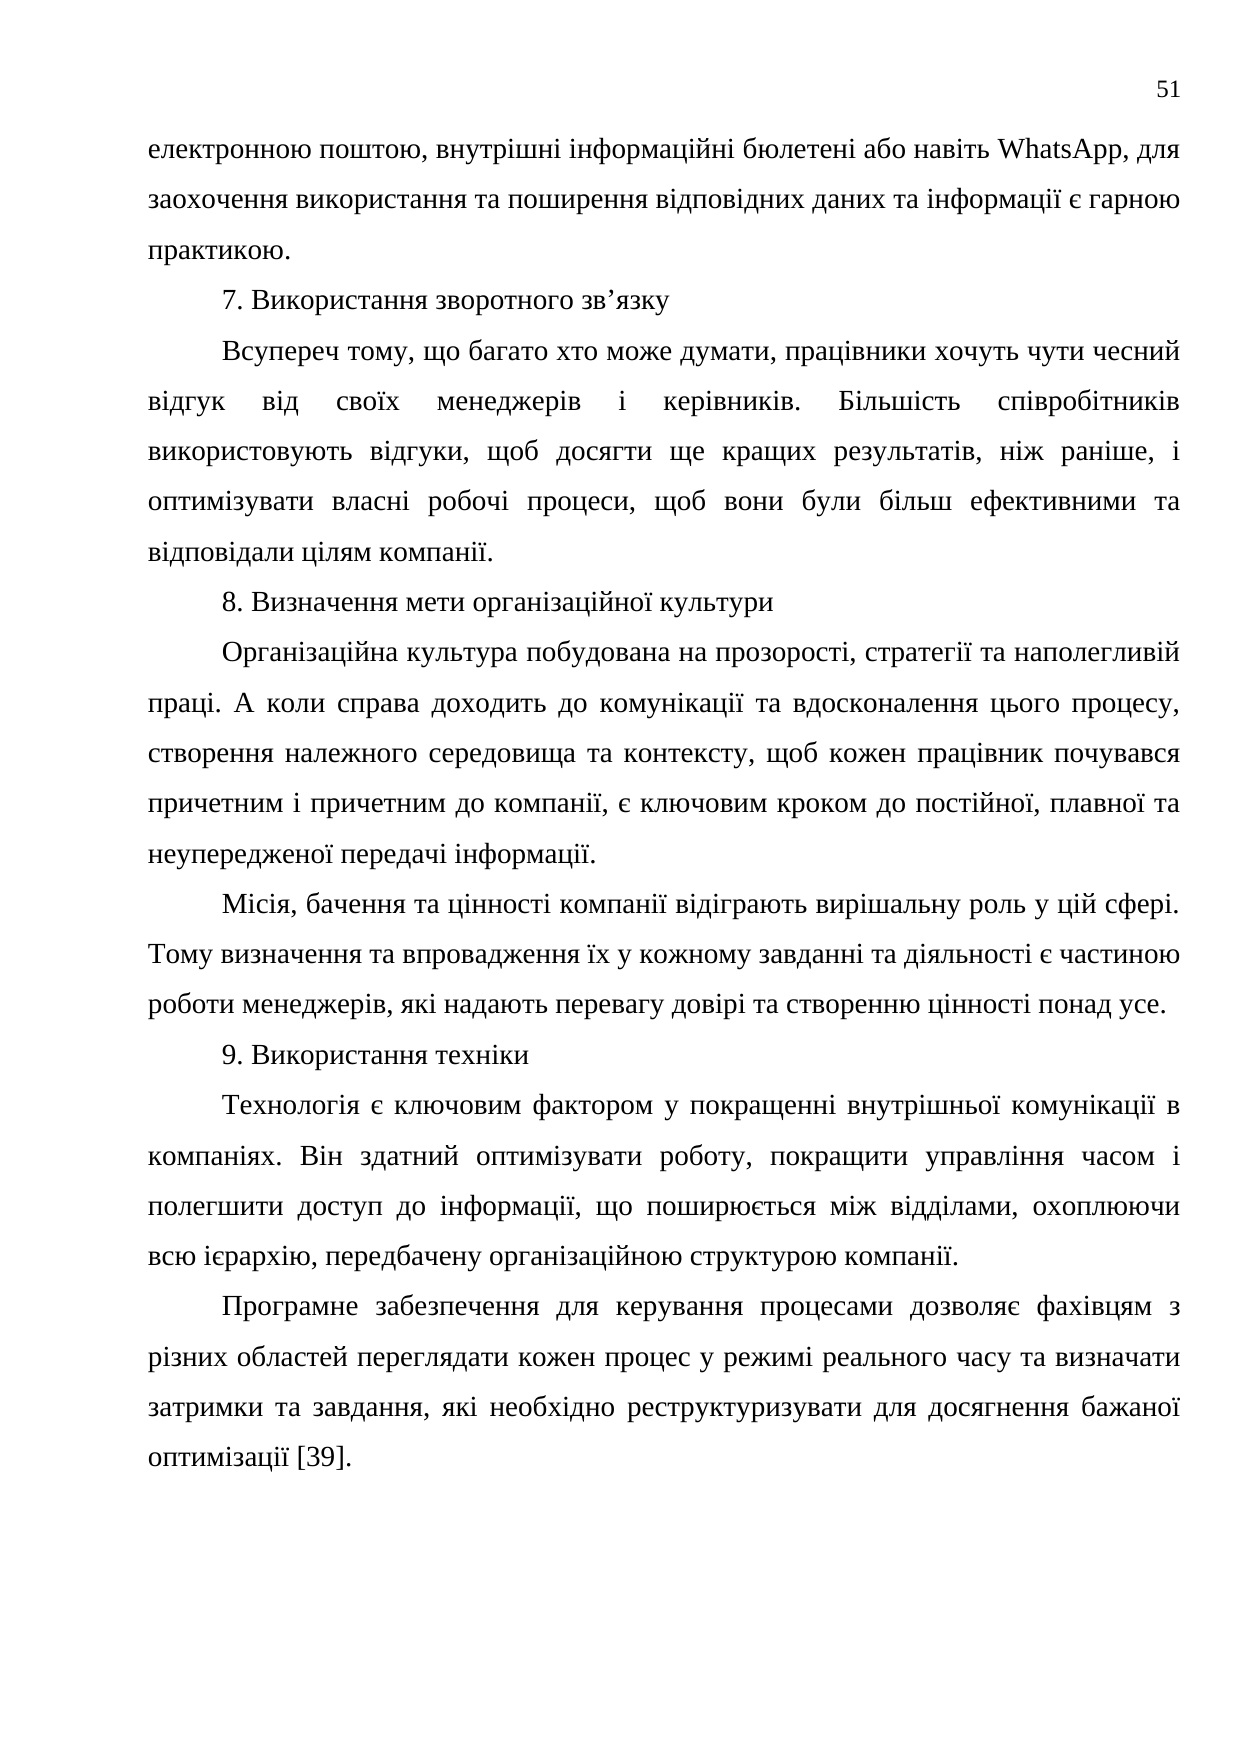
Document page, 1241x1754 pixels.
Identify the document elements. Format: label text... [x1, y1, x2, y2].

text Організаційна культура побудована на прозорості, стратегії та наполегливій праці. А коли справа доходить до комунікації та вдосконалення цього процесу, створення належного середовища та контексту, щоб кожен працівник почувався причетним і причетним до компанії, є ключовим кроком до постійної, плавної та неупередженої передачі інформації. [148, 634, 1181, 869]
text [148, 131, 1181, 266]
text 9. Використання техніки [148, 1037, 1181, 1071]
text 7. Використання зворотного зв’язку [148, 282, 1181, 316]
text 8. Визначення мети організаційної культури [148, 584, 1181, 618]
text Місія, бачення та цінності компанії відіграють вирішальну роль у цій сфері. Тому визначення та впровадження їх у кожному завданні та діяльності є частиною роботи менеджерів, які надають перевагу довірі та створенню цінності понад усе. [148, 886, 1181, 1020]
text Технологія є ключовим фактором у покращенні внутрішньої комунікації в компаніях. Він здатний оптимізувати роботу, покращити управління часом і полегшити доступ до інформації, що поширюється між відділами, охоплюючи всю ієрархію, передбачену організаційною структурою компанії. [148, 1087, 1181, 1272]
text Всупереч тому, що багато хто може думати, працівники хочуть чути чесний відгук від своїх менеджерів і керівників. Більшість співробітників використовують відгуки, щоб досягти ще кращих результатів, ніж раніше, і оптимізувати власні робочі процеси, щоб вони були більш ефективними та відповідали цілям компанії. [148, 333, 1181, 567]
text Програмне забезпечення для керування процесами дозволяє фахівцям з різних областей переглядати кожен процес у режимі реального часу та визначати затримки та завдання, які необхідно реструктуризувати для досягнення бажаної оптимізації [39]. [148, 1288, 1181, 1473]
